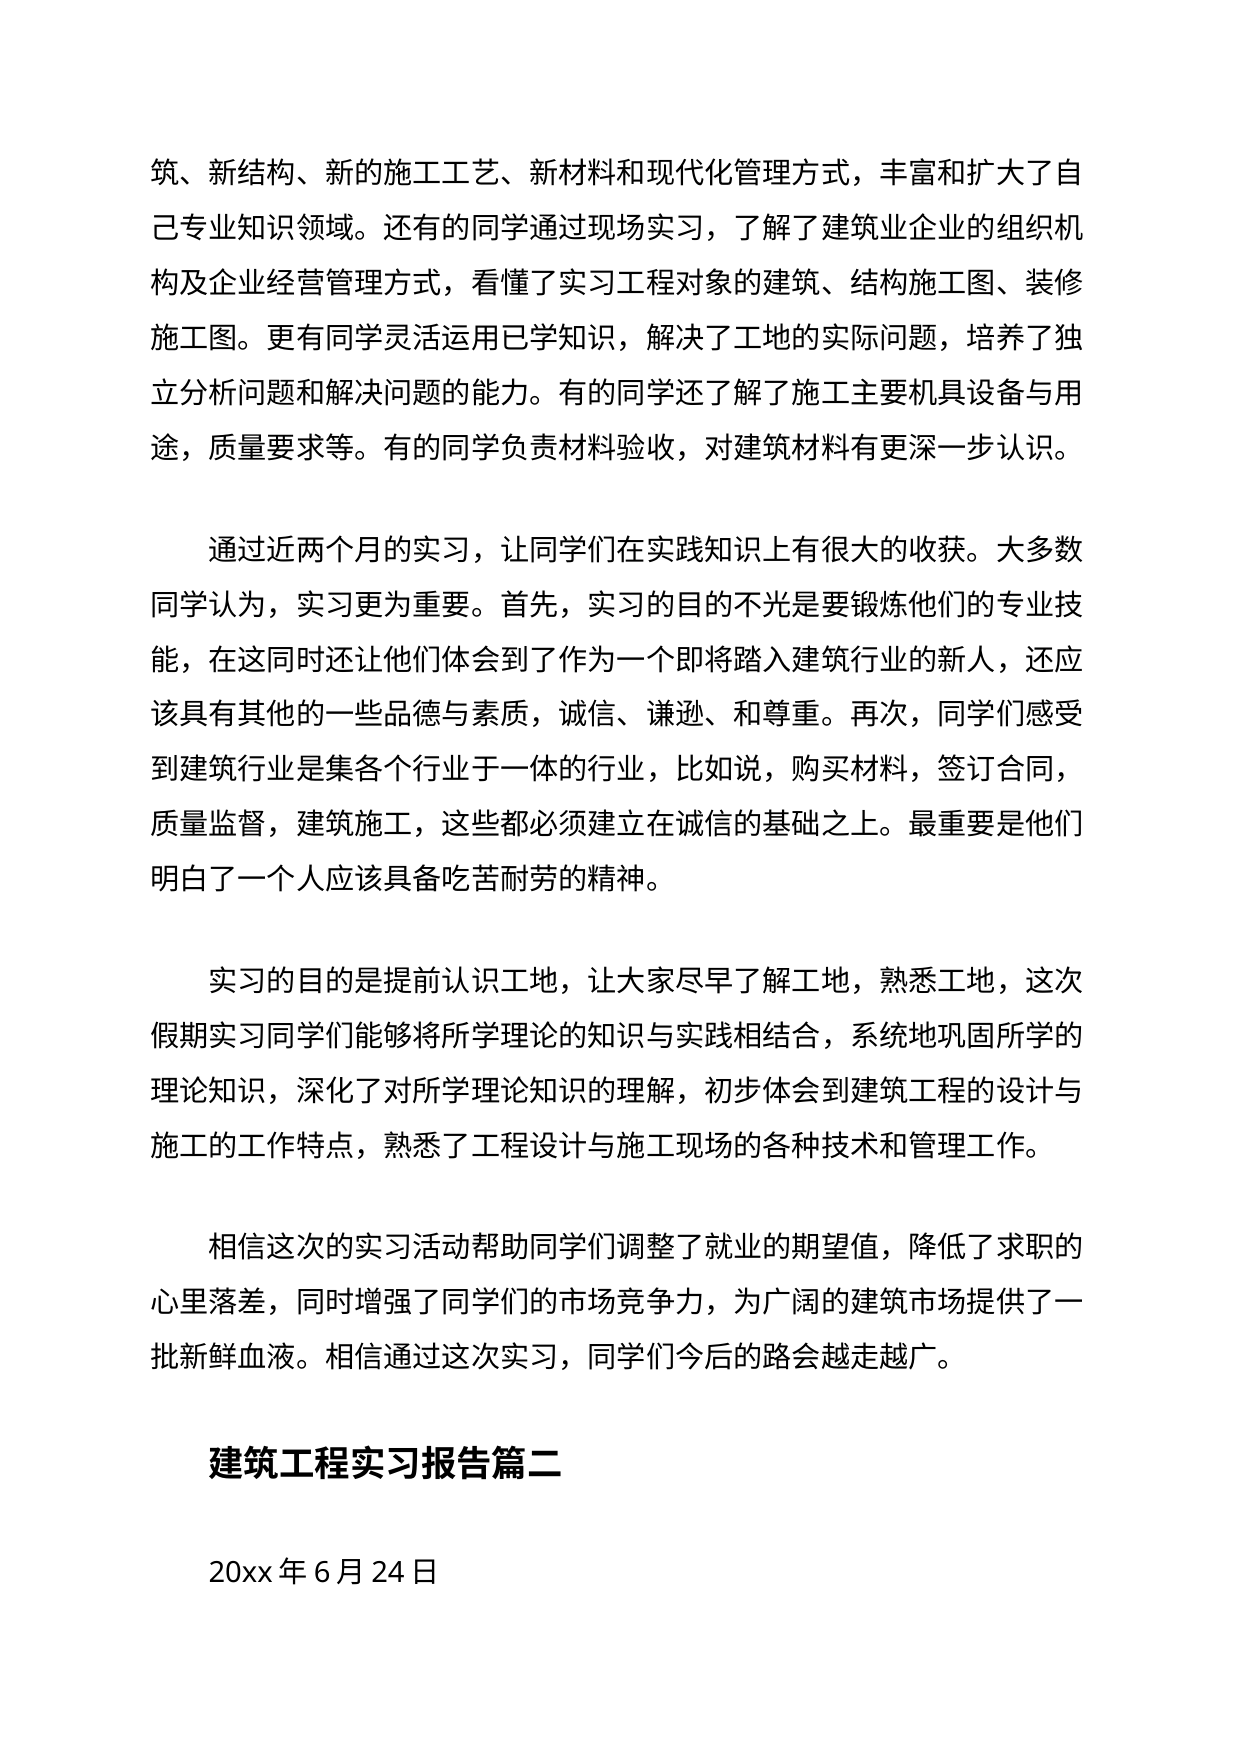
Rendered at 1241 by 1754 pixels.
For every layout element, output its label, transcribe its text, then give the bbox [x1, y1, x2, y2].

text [150, 150, 1090, 467]
text 20xx年6月24日 [150, 1549, 1090, 1591]
text 相信这次的实习活动帮助同学们调整了就业的期望值，降低了求职的心里落差，同时增强了同学们的市场竞争力，为广阔的建筑市场提供了一批新鲜血液。相信通过这次实习，同学们今后的路会越走越广。 [150, 1224, 1090, 1376]
text 实习的目的是提前认识工地，让大家尽早了解工地，熟悉工地，这次假期实习同学们能够将所学理论的知识与实践相结合，系统地巩固所学的理论知识，深化了对所学理论知识的理解，初步体会到建筑工程的设计与施工的工作特点，熟悉了工程设计与施工现场的各种技术和管理工作。 [150, 957, 1090, 1164]
text 建筑工程实习报告篇二 [150, 1435, 1090, 1487]
text 通过近两个月的实习，让同学们在实践知识上有很大的收获。大多数同学认为，实习更为重要。首先，实习的目的不光是要锻炼他们的专业技能，在这同时还让他们体会到了作为一个即将踏入建筑行业的新人，还应该具有其他的一些品德与素质，诚信、谦逊、和尊重。再次，同学们感受到建筑行业是集各个行业于一体的行业，比如说，购买材料，签订合同，质量监督，建筑施工，这些都必须建立在诚信的基础之上。最重要是他们明白了一个人应该具备吃苦耐劳的精神。 [150, 526, 1090, 898]
